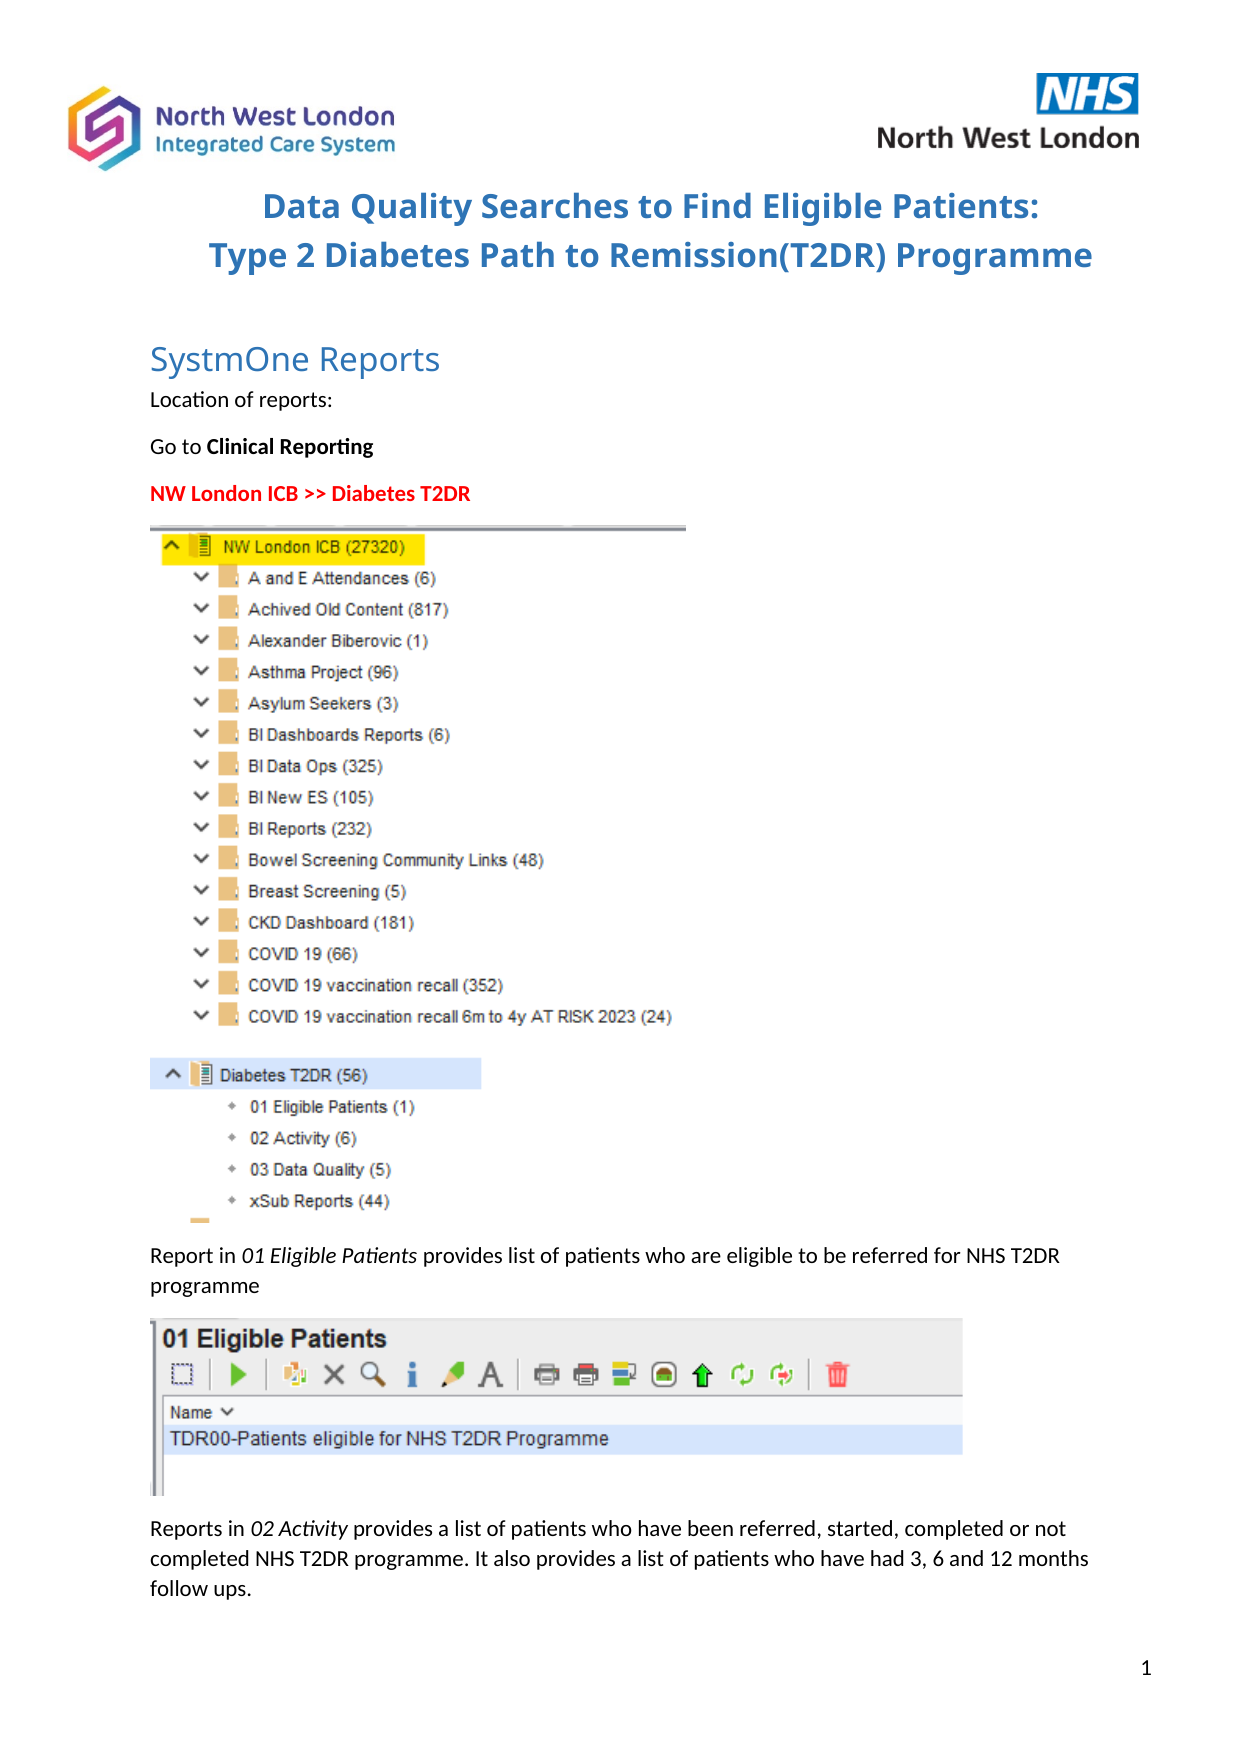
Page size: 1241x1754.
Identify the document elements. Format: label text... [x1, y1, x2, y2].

picture [150, 1318, 963, 1496]
text Report in 01 Eligible Patients provides list of patients who are eligible to be referred for NHS T2DR programme [150, 1241, 1152, 1300]
picture [150, 1055, 482, 1223]
text Reports in 02 Activity provides a list of patients who have been referred, started, completed or not completed NHS T2DR programme. It also provides a list of patients who have had 3, 6 and 12 months follow ups. [150, 1514, 1152, 1602]
text Location of reports: [150, 385, 1152, 413]
picture [67, 73, 397, 184]
subtitle Data Quality Searches to Find Eligible Patients: [150, 183, 1152, 228]
subtitle SystmOne Reports [150, 336, 1152, 381]
picture [150, 525, 686, 1037]
text NW London ICB >> Diabetes T2DR [150, 479, 1152, 507]
text Go to Clinical Reporting [150, 432, 1152, 460]
subtitle Type 2 Diabetes Path to Remission(T2DR) Programme [150, 232, 1152, 277]
picture [876, 73, 1141, 155]
